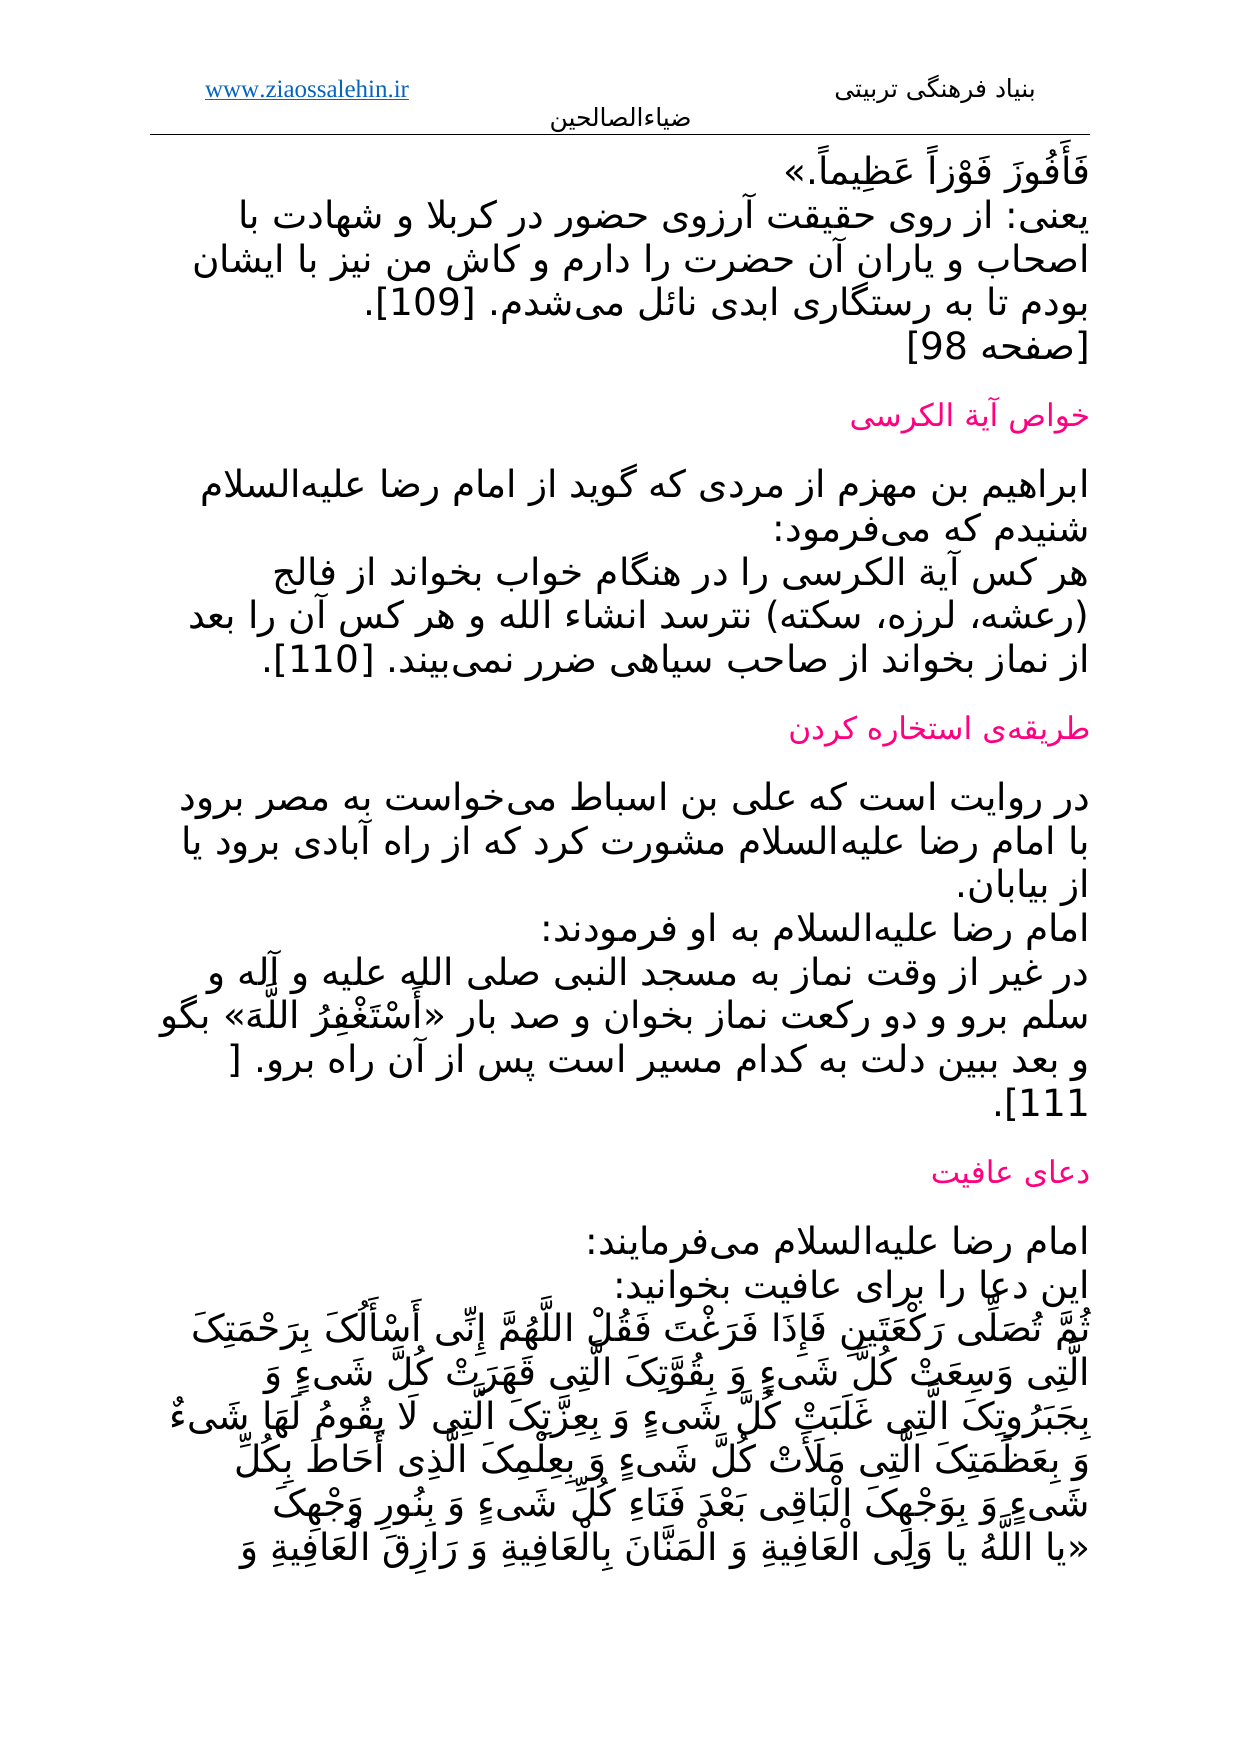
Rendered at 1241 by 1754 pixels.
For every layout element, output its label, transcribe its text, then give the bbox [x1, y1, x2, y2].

subtitle طریقه‌ی استخاره کردن [150, 710, 1090, 747]
subtitle خواص آیة الکرسی [150, 397, 1090, 434]
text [150, 1220, 1090, 1569]
text ابراهیم بن مهزم از مردی که گوید از امام رضا علیه‌السلام شنیدم که می‌فرمود: هر کس آیة الکرسی را در هنگام خواب بخواند از فالج (رعشه، لرزه، سکته) نترسد انشاء الله و هر کس آن را بعد از نماز بخواند از صاحب سیاهی ضرر نمی‌بیند. [110]. [150, 463, 1090, 681]
text در روایت است که علی بن اسباط می‌خواست به مصر برود با امام رضا علیه‌السلام مشورت کرد که از راه آبادی برود یا از بیابان. امام رضا علیه‌السلام به او فرمودند: در غیر از وقت نماز به مسجد النبی صلی الله علیه و آله و سلم برو و دو رکعت نماز بخوان و صد بار «أَسْتَغْفِرُ اللَّهَ» بگو و بعد ببین دلت به کدام مسیر است پس از آن راه برو. [111]. [150, 776, 1090, 1125]
subtitle دعای عافیت [150, 1154, 1090, 1191]
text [150, 150, 1090, 368]
